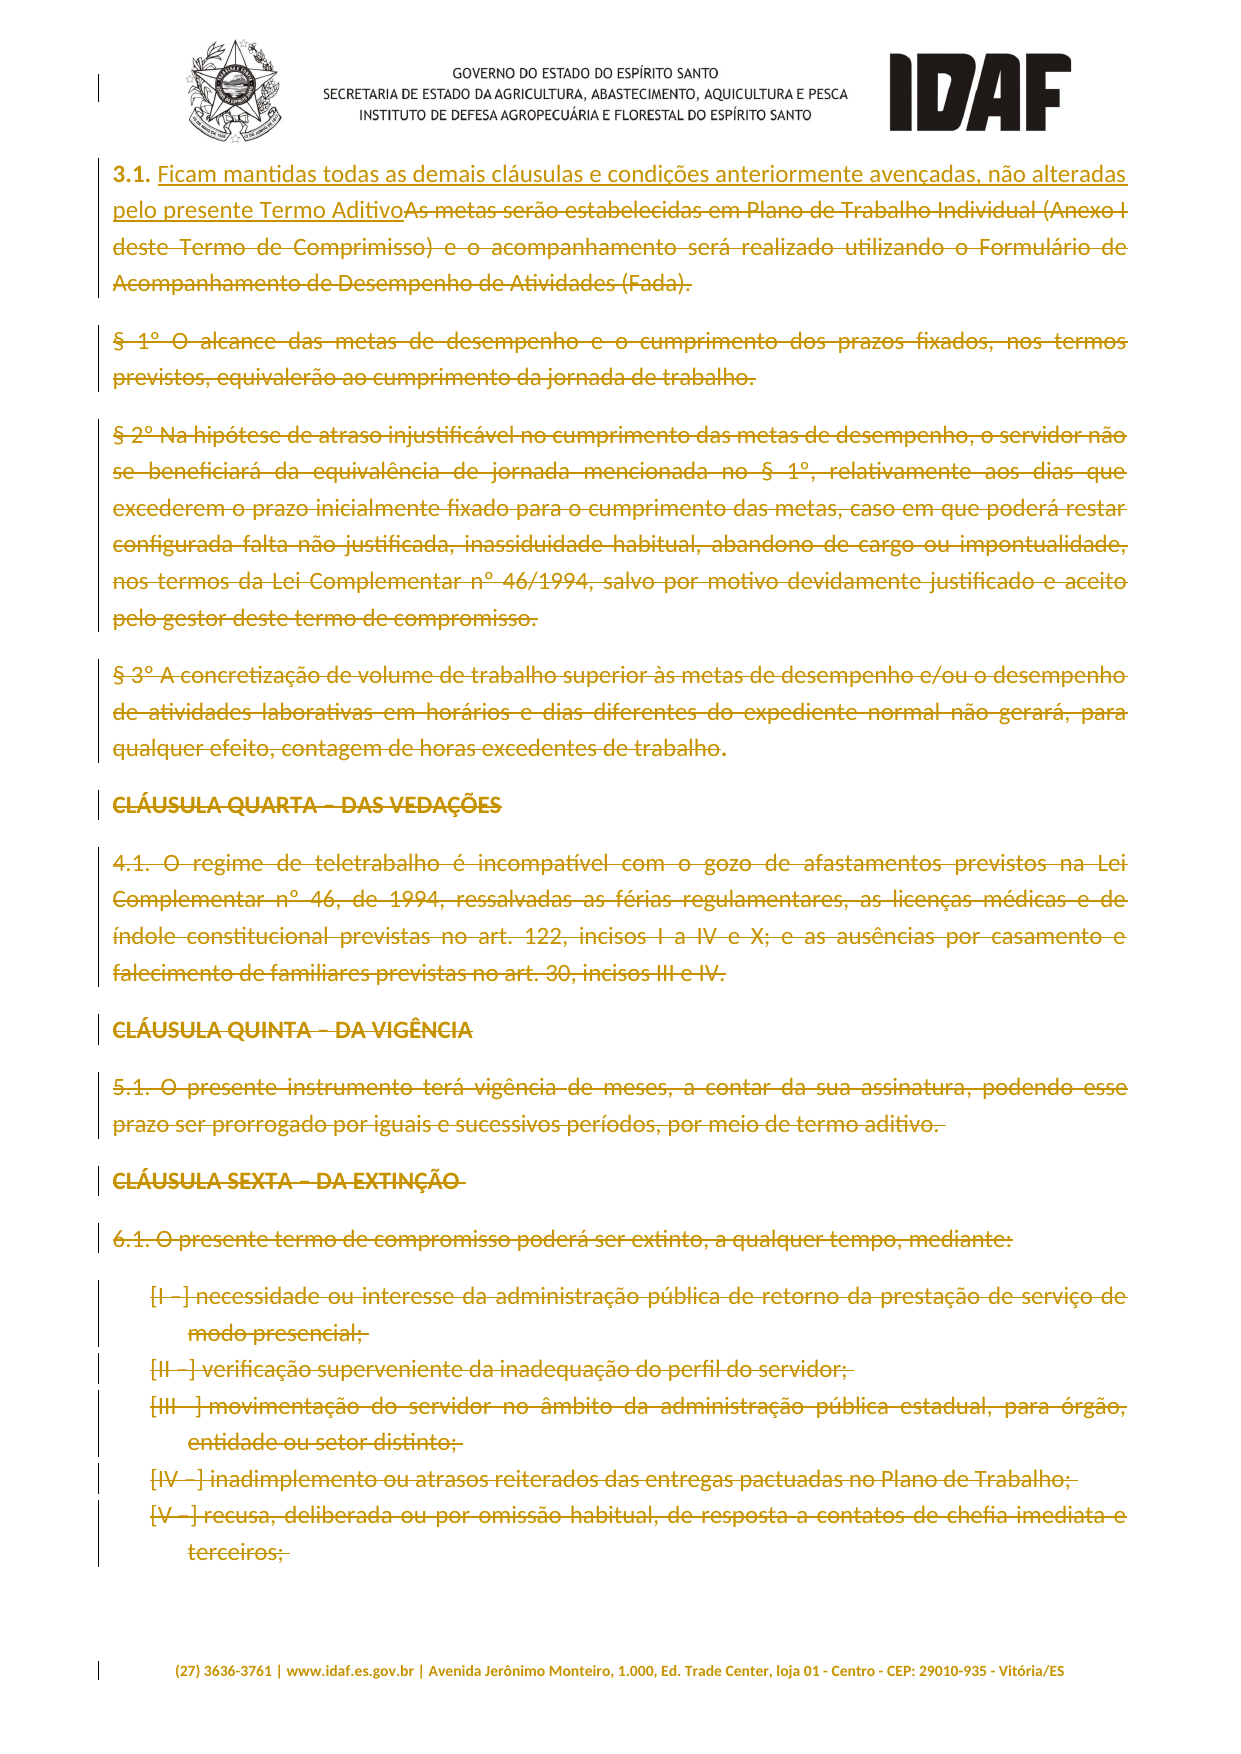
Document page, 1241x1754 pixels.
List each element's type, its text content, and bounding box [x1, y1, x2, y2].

text 3.1. [112, 249, 1128, 298]
text . [112, 659, 1128, 676]
picture [185, 39, 1072, 143]
text . [112, 677, 1128, 712]
text 3.1. [112, 158, 1128, 248]
text . [112, 713, 1128, 763]
